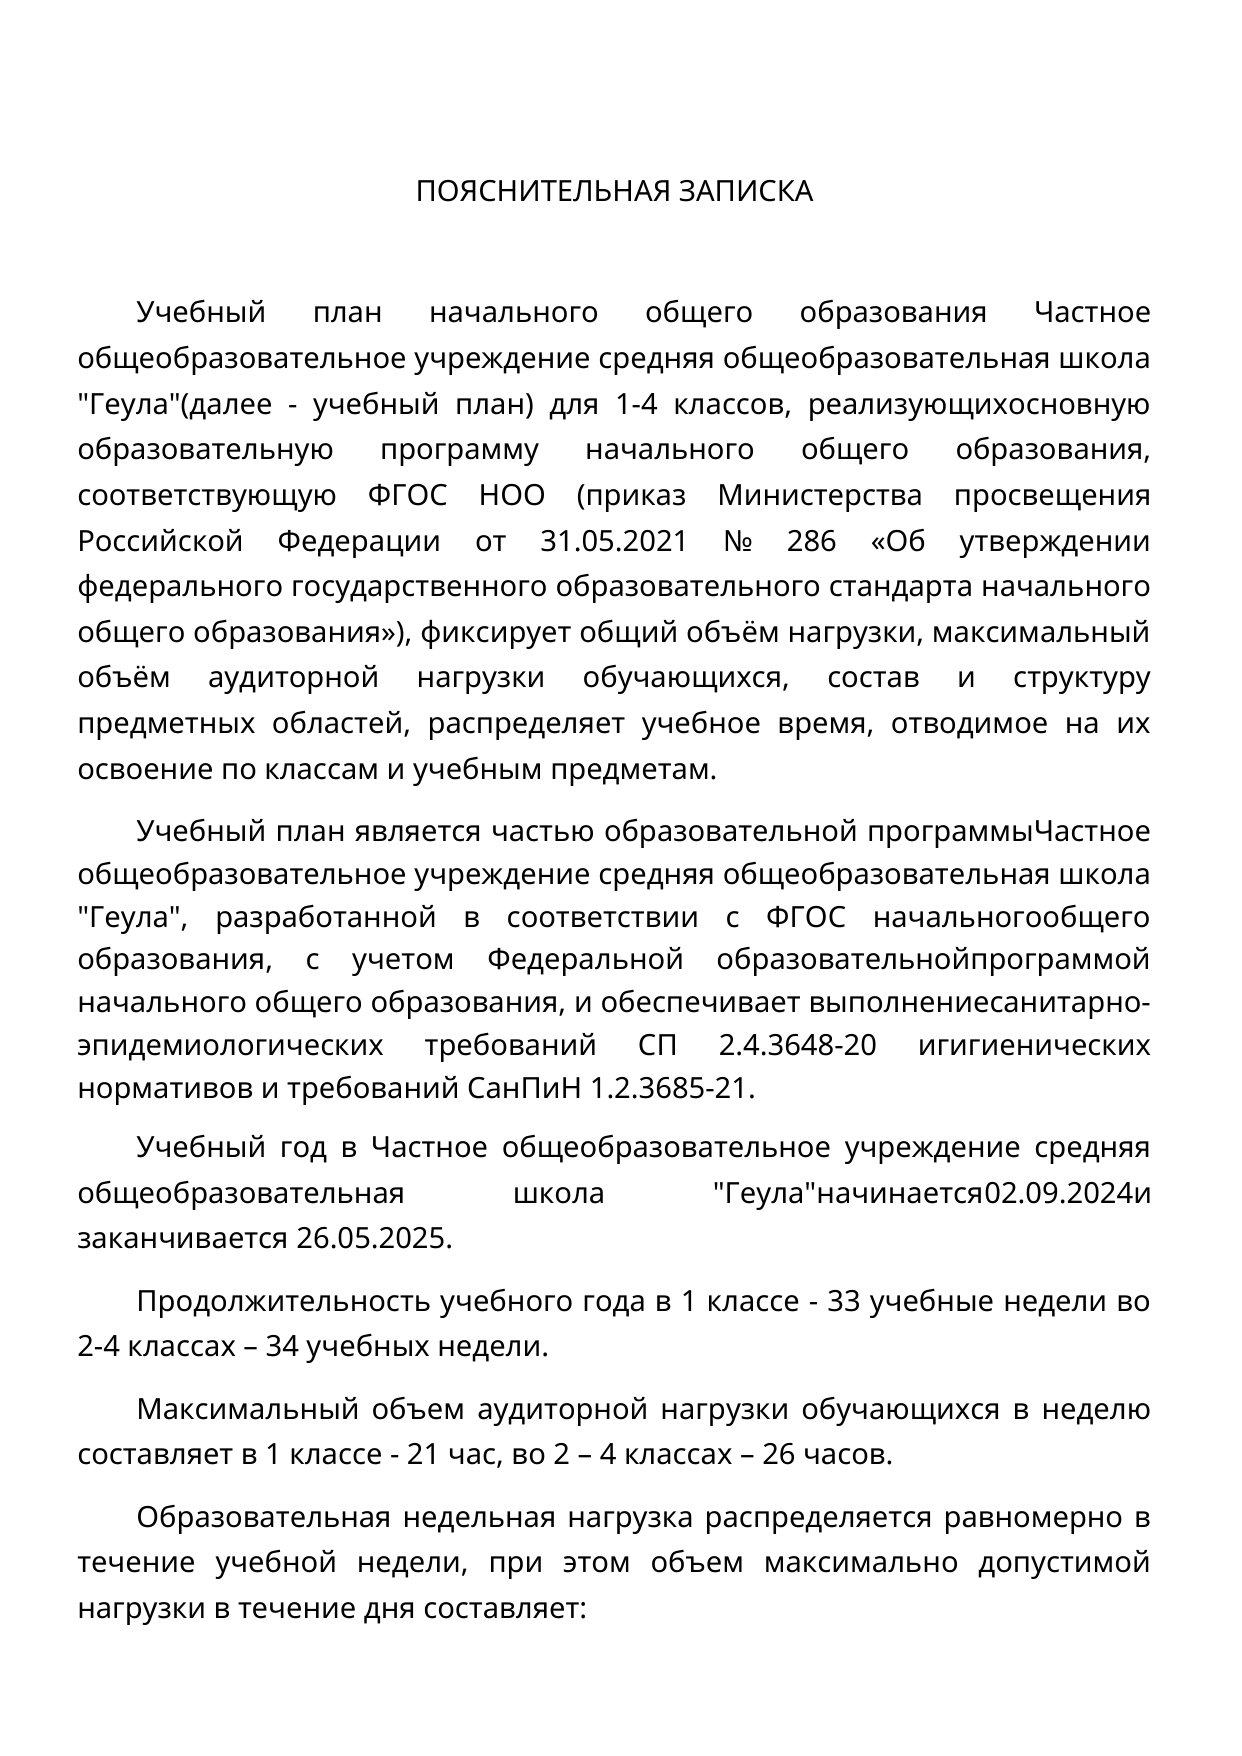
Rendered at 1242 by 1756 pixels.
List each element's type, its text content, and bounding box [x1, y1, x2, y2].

text Учебный план начального общего образования Частное общеобразовательное учреждение средняя общеобразовательная школа "Геула"(далее - учебный план) для 1-4 классов, реализующихосновную образовательную программу начального общего образования, соответствующую ФГОС НОО (приказ Министерства просвещения Российской Федерации от 31.05.2021 № 286 «Об утверждении федерального государственного образовательного стандарта начального общего образования»), фиксирует общий объём нагрузки, максимальный объём аудиторной нагрузки обучающихся, состав и структуру предметных областей, распределяет учебное время, отводимое на их освоение по классам и учебным предметам. [77, 292, 1152, 788]
text ПОЯСНИТЕЛЬНАЯ ЗАПИСКА [77, 170, 1152, 209]
text Продолжительность учебного года в 1 классе - 33 учебные недели во 2-4 классах – 34 учебных недели. [77, 1280, 1152, 1365]
text Учебный год в Частное общеобразовательное учреждение средняя общеобразовательная школа "Геула"начинается02.09.2024и заканчивается 26.05.2025. [77, 1127, 1152, 1257]
text Учебный план является частью образовательной программыЧастное общеобразовательное учреждение средняя общеобразовательная школа "Геула", разработанной в соответствии с ФГОС начальногообщего образования, с учетом Федеральной образовательнойпрограммой начального общего образования, и обеспечивает выполнениесанитарно-эпидемиологических требований СП 2.4.3648-20 игигиенических нормативов и требований СанПиН 1.2.3685-21. [77, 810, 1152, 1107]
text Образовательная недельная нагрузка распределяется равномерно в течение учебной недели, при этом объем максимально допустимой нагрузки в течение дня составляет: [77, 1496, 1152, 1627]
text Максимальный объем аудиторной нагрузки обучающихся в неделю составляет в 1 классе - 21 час, во 2 – 4 классах – 26 часов. [77, 1388, 1152, 1473]
